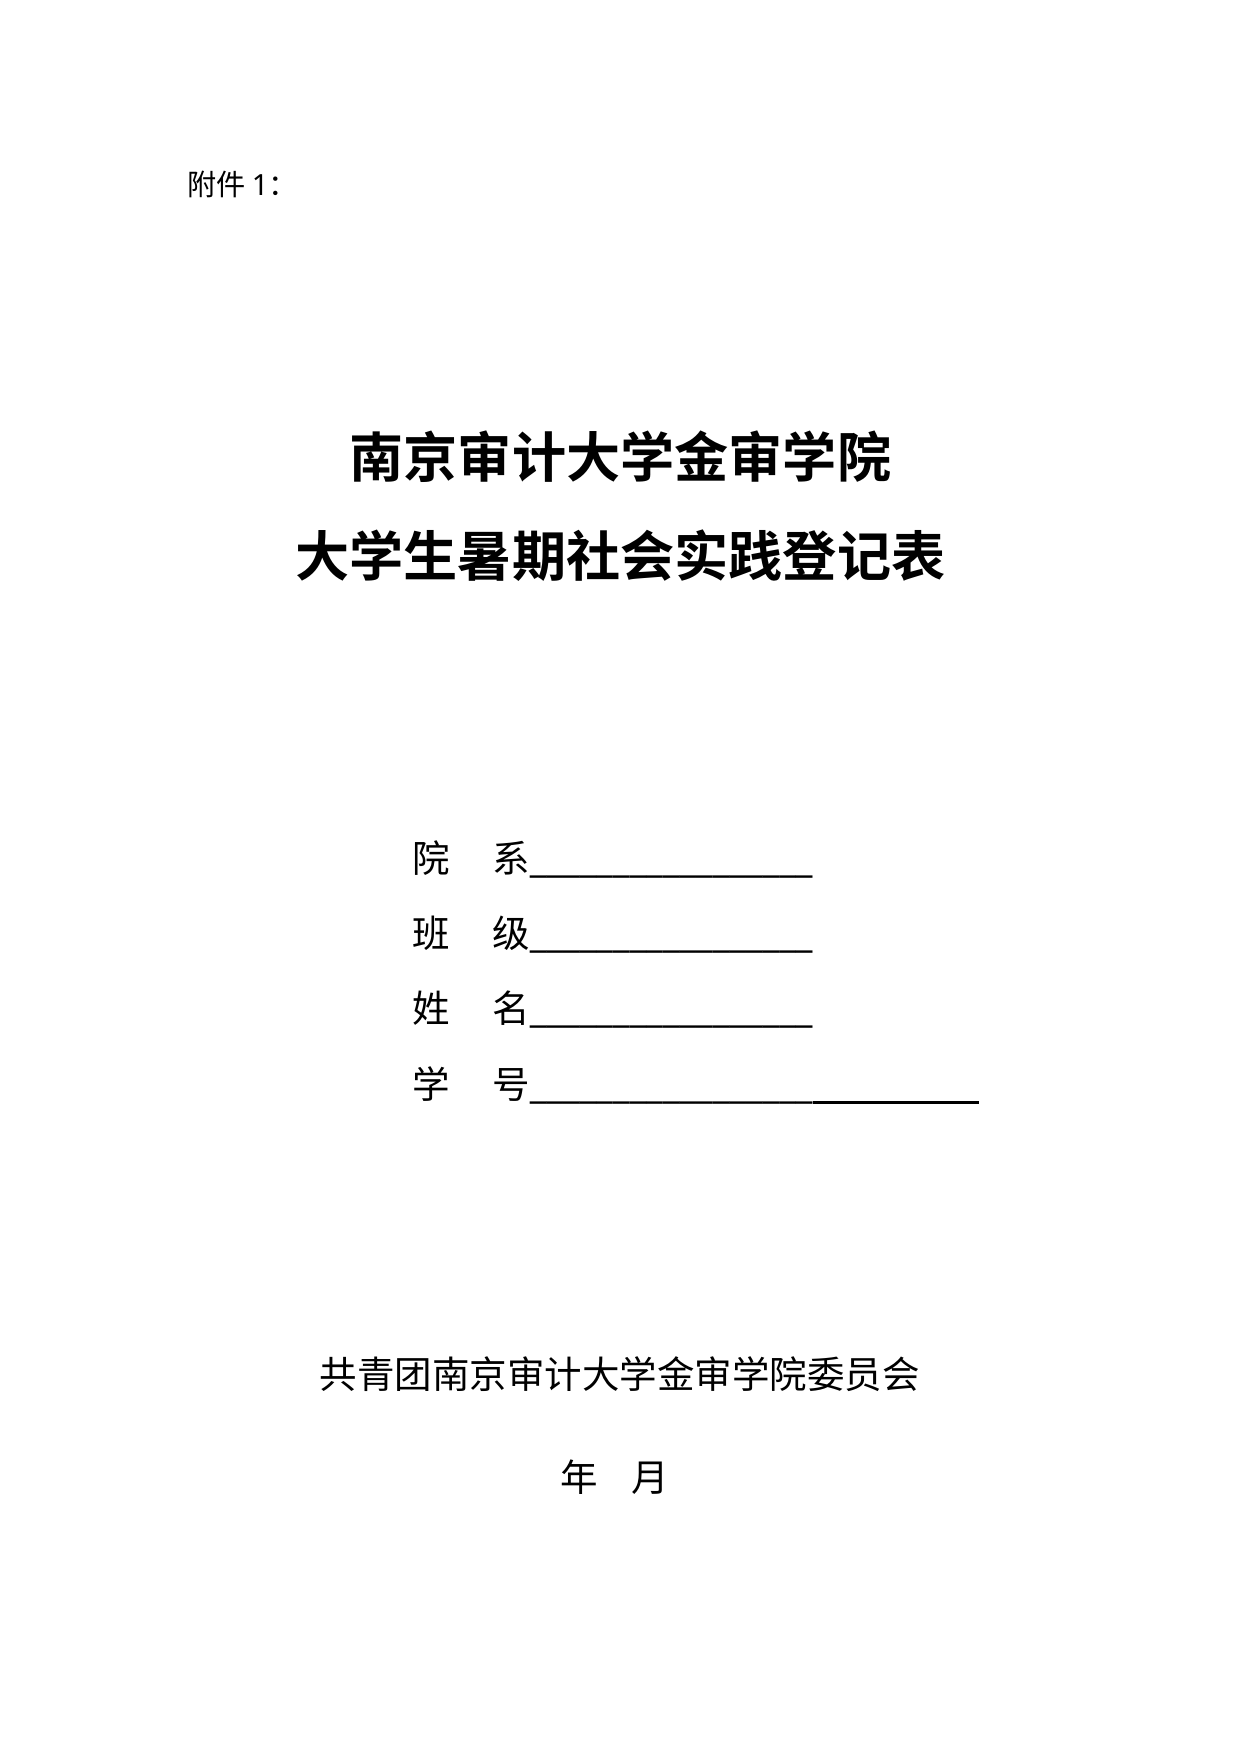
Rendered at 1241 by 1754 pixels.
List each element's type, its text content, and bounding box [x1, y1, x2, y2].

text 院 系_________________ [187, 828, 1053, 883]
text 共青团南京审计大学金审学院委员会 [187, 1345, 1003, 1400]
text 学 号_________________ [187, 1054, 1053, 1109]
text 南京审计大学金审学院 [187, 414, 1053, 493]
text 姓 名_________________ [187, 979, 1053, 1034]
text 年 月 [187, 1448, 1003, 1502]
text 班 级_________________ [187, 904, 1053, 958]
text 附件1： [187, 162, 1053, 204]
text 大学生暑期社会实践登记表 [187, 514, 1053, 592]
